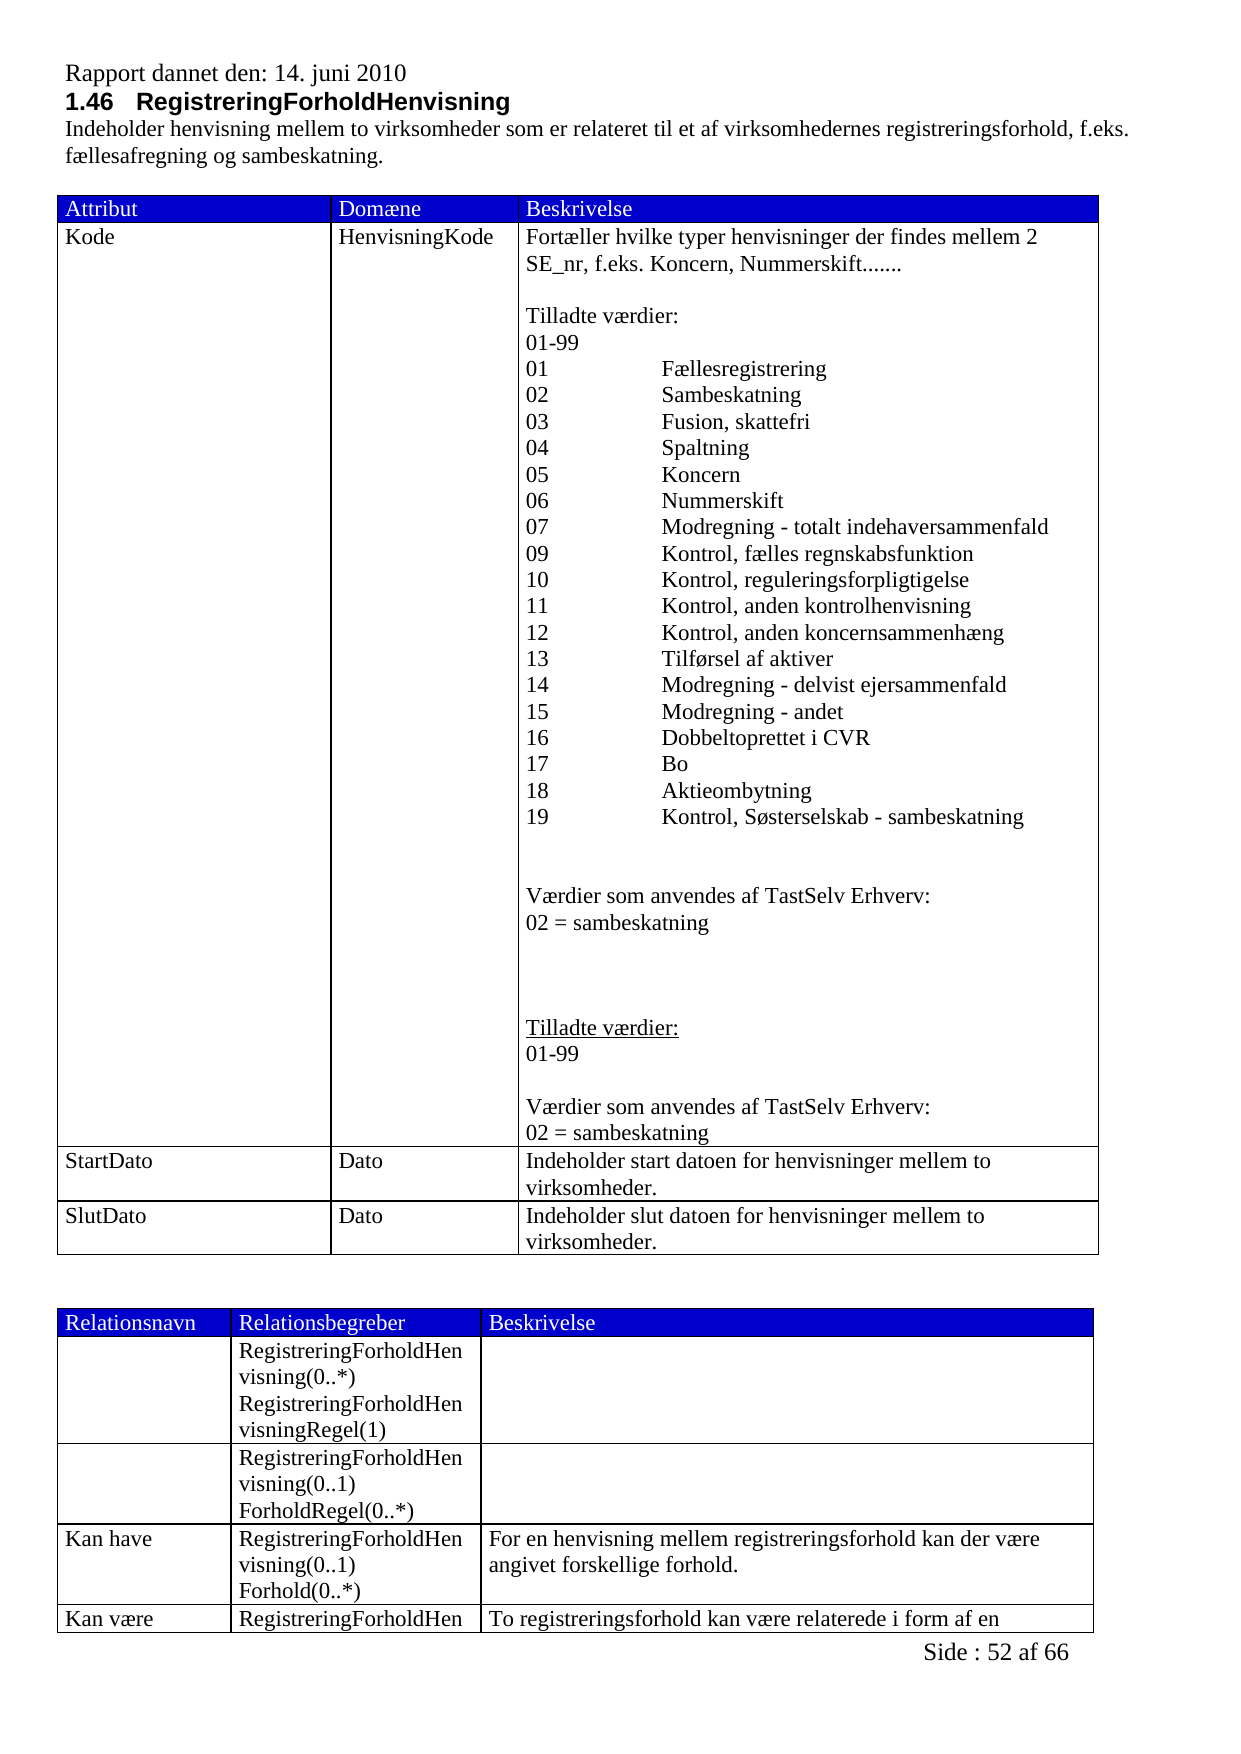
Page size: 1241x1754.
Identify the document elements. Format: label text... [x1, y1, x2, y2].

table_cell [58, 1444, 230, 1523]
table_header Relationsbegreber [232, 1309, 480, 1336]
table_header Beskrivelse [482, 1309, 1093, 1336]
table_header Beskrivelse [519, 196, 1098, 222]
table_cell Dato [332, 1202, 518, 1254]
table_header Relationsnavn [58, 1309, 230, 1336]
table_cell Kode [58, 223, 330, 1146]
table_cell [482, 1337, 1093, 1442]
table_cell [482, 1444, 1093, 1523]
table_cell For en henvisning mellem registreringsforhold kan der være angivet forskellige forhold. [482, 1525, 1093, 1604]
table_cell StartDato [58, 1147, 330, 1200]
table_header Attribut [58, 196, 330, 222]
table_cell Dato [332, 1147, 518, 1200]
table_cell SlutDato [58, 1202, 330, 1254]
table_cell [58, 1337, 230, 1442]
table_cell Kan have [58, 1525, 230, 1604]
table_cell HenvisningKode [332, 223, 518, 1146]
table_cell Kan være [58, 1605, 230, 1632]
table_cell Indeholder slut datoen for henvisninger mellem to virksomheder. [519, 1202, 1098, 1254]
subtitle RegistreringForholdHenvisning [65, 87, 1181, 115]
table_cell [232, 1605, 480, 1632]
text Indeholder henvisning mellem to virksomheder som er relateret til et af virksomhedernes registreringsforhold, f.eks. fællesafregning og sambeskatning. [65, 115, 1181, 168]
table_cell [482, 1605, 1093, 1632]
table_cell Fortæller hvilke typer henvisninger der findes mellem 2 SE_nr, f.eks. Koncern, Nummerskift....... Tilladte værdier: 01-99 01 Fællesregistrering 02 Sambeskatning 03 Fusion, skattefri 04 Spaltning 05 Koncern 06 Nummerskift 07 Modregning - totalt indehaversammenfald 09 Kontrol, fælles regnskabsfunktion 10 Kontrol, reguleringsforpligtigelse 11 Kontrol, anden kontrolhenvisning 12 Kontrol, anden koncernsammenhæng 13 Tilførsel af aktiver 14 Modregning - delvist ejersammenfald 15 Modregning - andet 16 Dobbeltoprettet i CVR 17 Bo 18 Aktieombytning 19 Kontrol, Søsterselskab - sambeskatning Værdier som anvendes af TastSelv Erhverv: 02 = sambeskatning Tilladte værdier: 01-99 Værdier som anvendes af TastSelv Erhverv: 02 = sambeskatning [519, 223, 1098, 1146]
table_cell RegistreringForholdHenvisning(0..*) RegistreringForholdHenvisningRegel(1) [232, 1337, 480, 1442]
table_cell Indeholder start datoen for henvisninger mellem to virksomheder. [519, 1147, 1098, 1200]
table_cell RegistreringForholdHenvisning(0..1) Forhold(0..*) [232, 1525, 480, 1604]
table_header Domæne [332, 196, 518, 222]
table_cell RegistreringForholdHenvisning(0..1) ForholdRegel(0..*) [232, 1444, 480, 1523]
